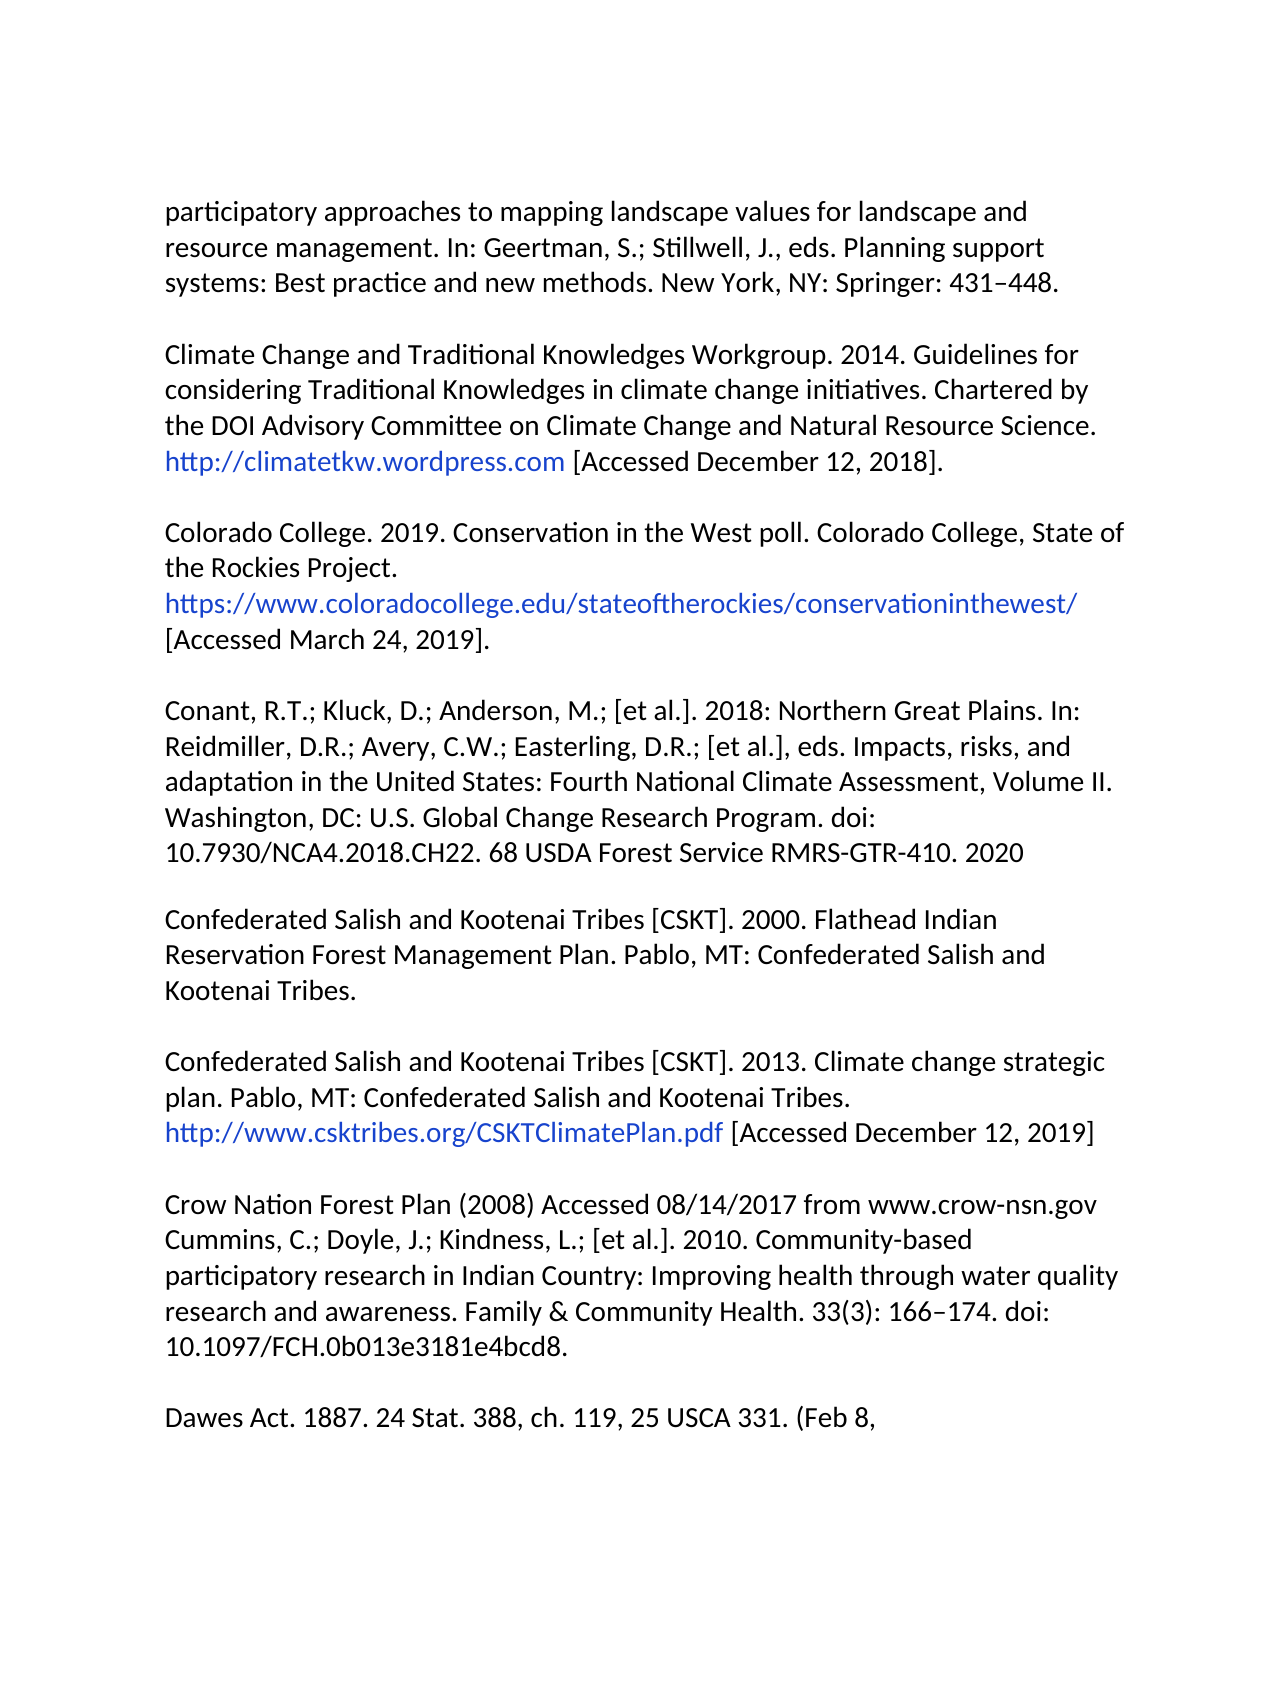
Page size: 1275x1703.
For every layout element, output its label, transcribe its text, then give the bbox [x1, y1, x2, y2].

text Conant, R.T.; Kluck, D.; Anderson, M.; [et al.]. 2018: Northern Great Plains. In: Reidmiller, D.R.; Avery, C.W.; Easterling, D.R.; [et al.], eds. Impacts, risks, and adaptation in the United States: Fourth National Climate Assessment, Volume II. Washington, DC: U.S. Global Change Research Program. doi: 10.7930/NCA4.2018.CH22. 68 USDA Forest Service RMRS-GTR-410. 2020 [164, 692, 1127, 870]
text Crow Nation Forest Plan (2008) Accessed 08/14/2017 from www.crow-nsn.gov [164, 1186, 1127, 1221]
text Climate Change and Traditional Knowledges Workgroup. 2014. Guidelines for considering Traditional Knowledges in climate change initiatives. Chartered by the DOI Advisory Committee on Climate Change and Natural Resource Science. http://climatetkw.wordpress.com [Accessed December 12, 2018]. [164, 336, 1127, 478]
text Dawes Act. 1887. 24 Stat. 388, ch. 119, 25 USCA 331. (Feb 8, [164, 1399, 1127, 1435]
text Confederated Salish and Kootenai Tribes [CSKT]. 2013. Climate change strategic plan. Pablo, MT: Confederated Salish and Kootenai Tribes. http://www.csktribes.org/CSKTClimatePlan.pdf [Accessed December 12, 2019] [164, 1043, 1127, 1150]
text Confederated Salish and Kootenai Tribes [CSKT]. 2000. Flathead Indian Reservation Forest Management Plan. Pablo, MT: Confederated Salish and Kootenai Tribes. [164, 901, 1127, 1008]
text Cummins, C.; Doyle, J.; Kindness, L.; [et al.]. 2010. Community-based participatory research in Indian Country: Improving health through water quality research and awareness. Family & Community Health. 33(3): 166–174. doi: 10.1097/FCH.0b013e3181e4bcd8. [164, 1221, 1127, 1364]
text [164, 193, 1127, 300]
text Colorado College. 2019. Conservation in the West poll. Colorado College, State of the Rockies Project. https://www.coloradocollege.edu/stateoftherockies/conservationinthewest/ [Accessed March 24, 2019]. [164, 514, 1127, 656]
